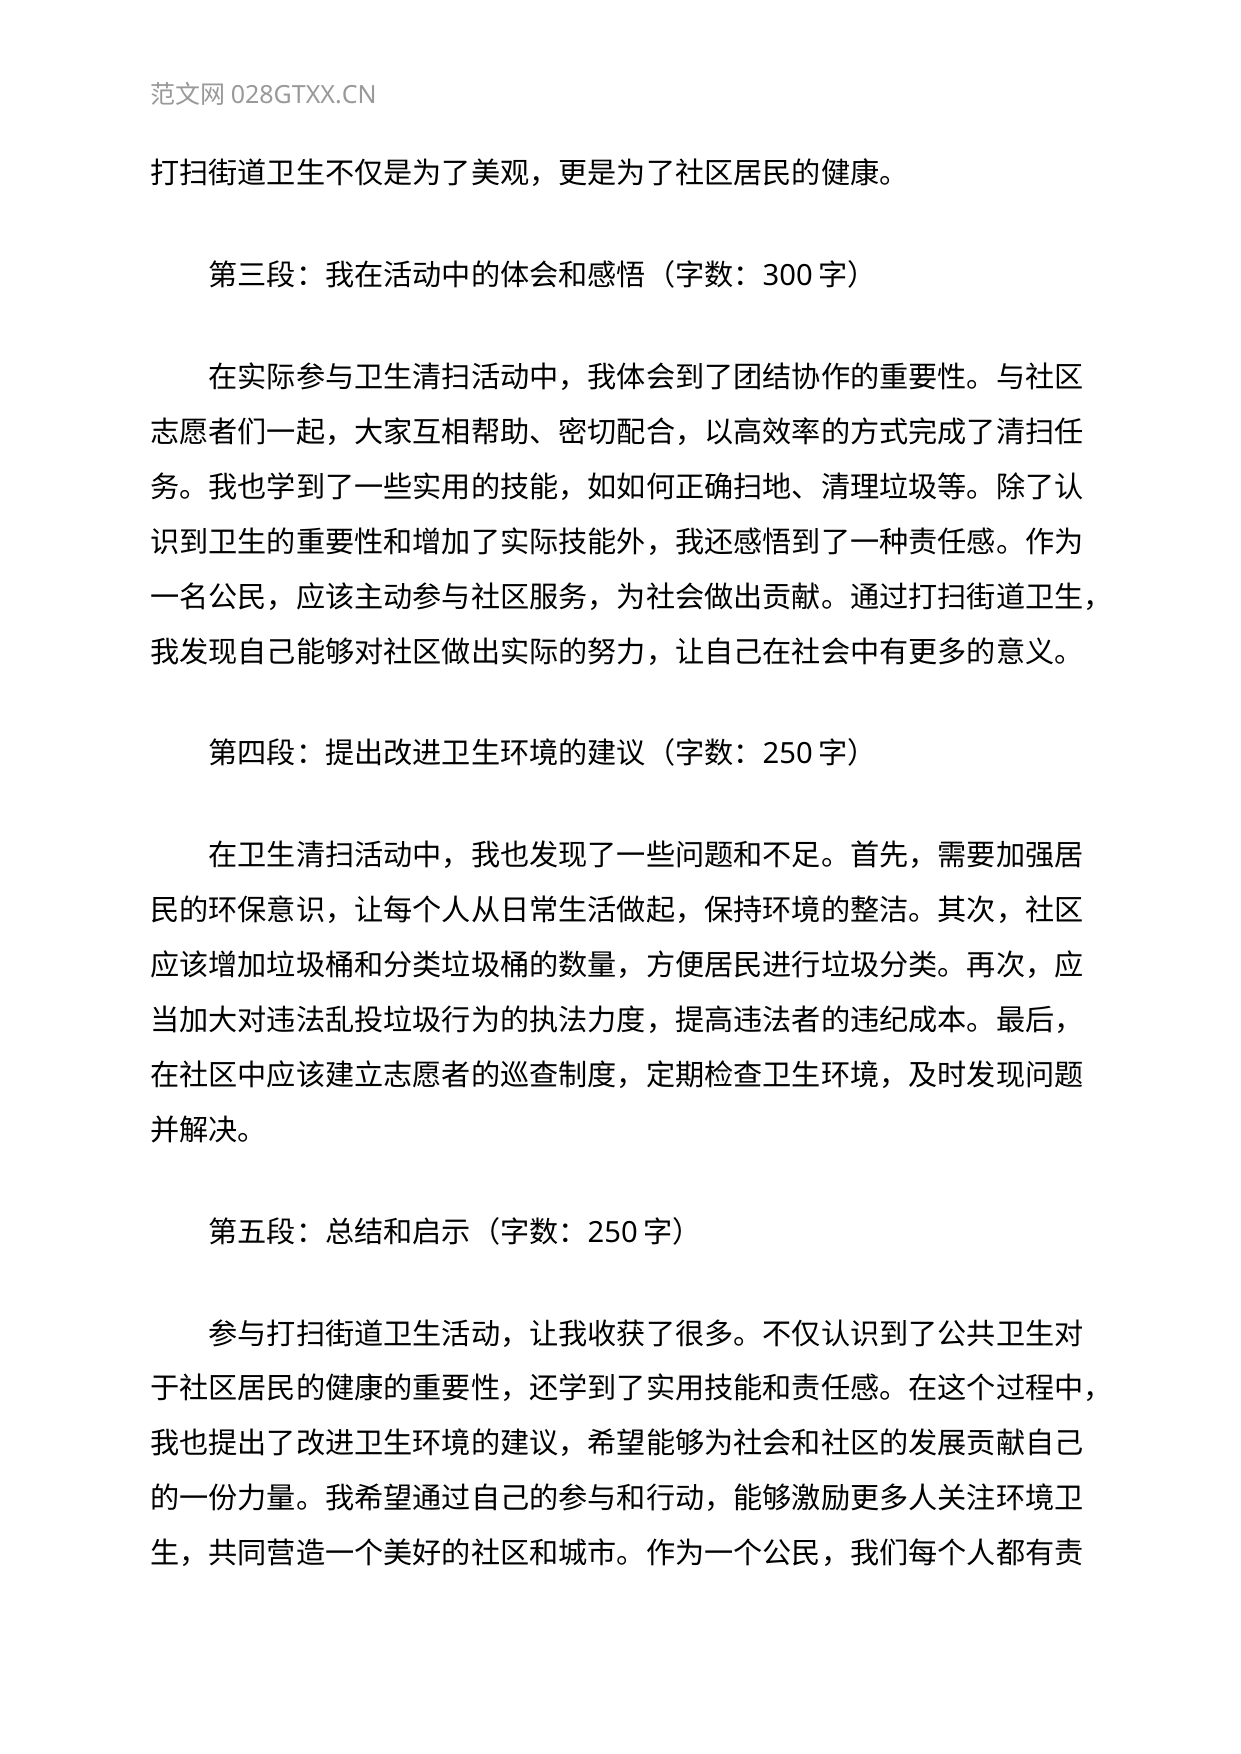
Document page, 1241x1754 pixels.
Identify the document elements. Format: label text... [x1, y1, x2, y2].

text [150, 1310, 1090, 1572]
text 第五段：总结和启示（字数：250字） [150, 1208, 1090, 1251]
text 在卫生清扫活动中，我也发现了一些问题和不足。首先，需要加强居民的环保意识，让每个人从日常生活做起，保持环境的整洁。其次，社区应该增加垃圾桶和分类垃圾桶的数量，方便居民进行垃圾分类。再次，应当加大对违法乱投垃圾行为的执法力度，提高违法者的违纪成本。最后，在社区中应该建立志愿者的巡查制度，定期检查卫生环境，及时发现问题并解决。 [150, 832, 1090, 1149]
text 第三段：我在活动中的体会和感悟（字数：300字） [150, 252, 1090, 294]
text 第四段：提出改进卫生环境的建议（字数：250字） [150, 730, 1090, 772]
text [150, 150, 1090, 192]
text 在实际参与卫生清扫活动中，我体会到了团结协作的重要性。与社区志愿者们一起，大家互相帮助、密切配合，以高效率的方式完成了清扫任务。我也学到了一些实用的技能，如如何正确扫地、清理垃圾等。除了认识到卫生的重要性和增加了实际技能外，我还感悟到了一种责任感。作为一名公民，应该主动参与社区服务，为社会做出贡献。通过打扫街道卫生，我发现自己能够对社区做出实际的努力，让自己在社会中有更多的意义。 [150, 354, 1090, 671]
